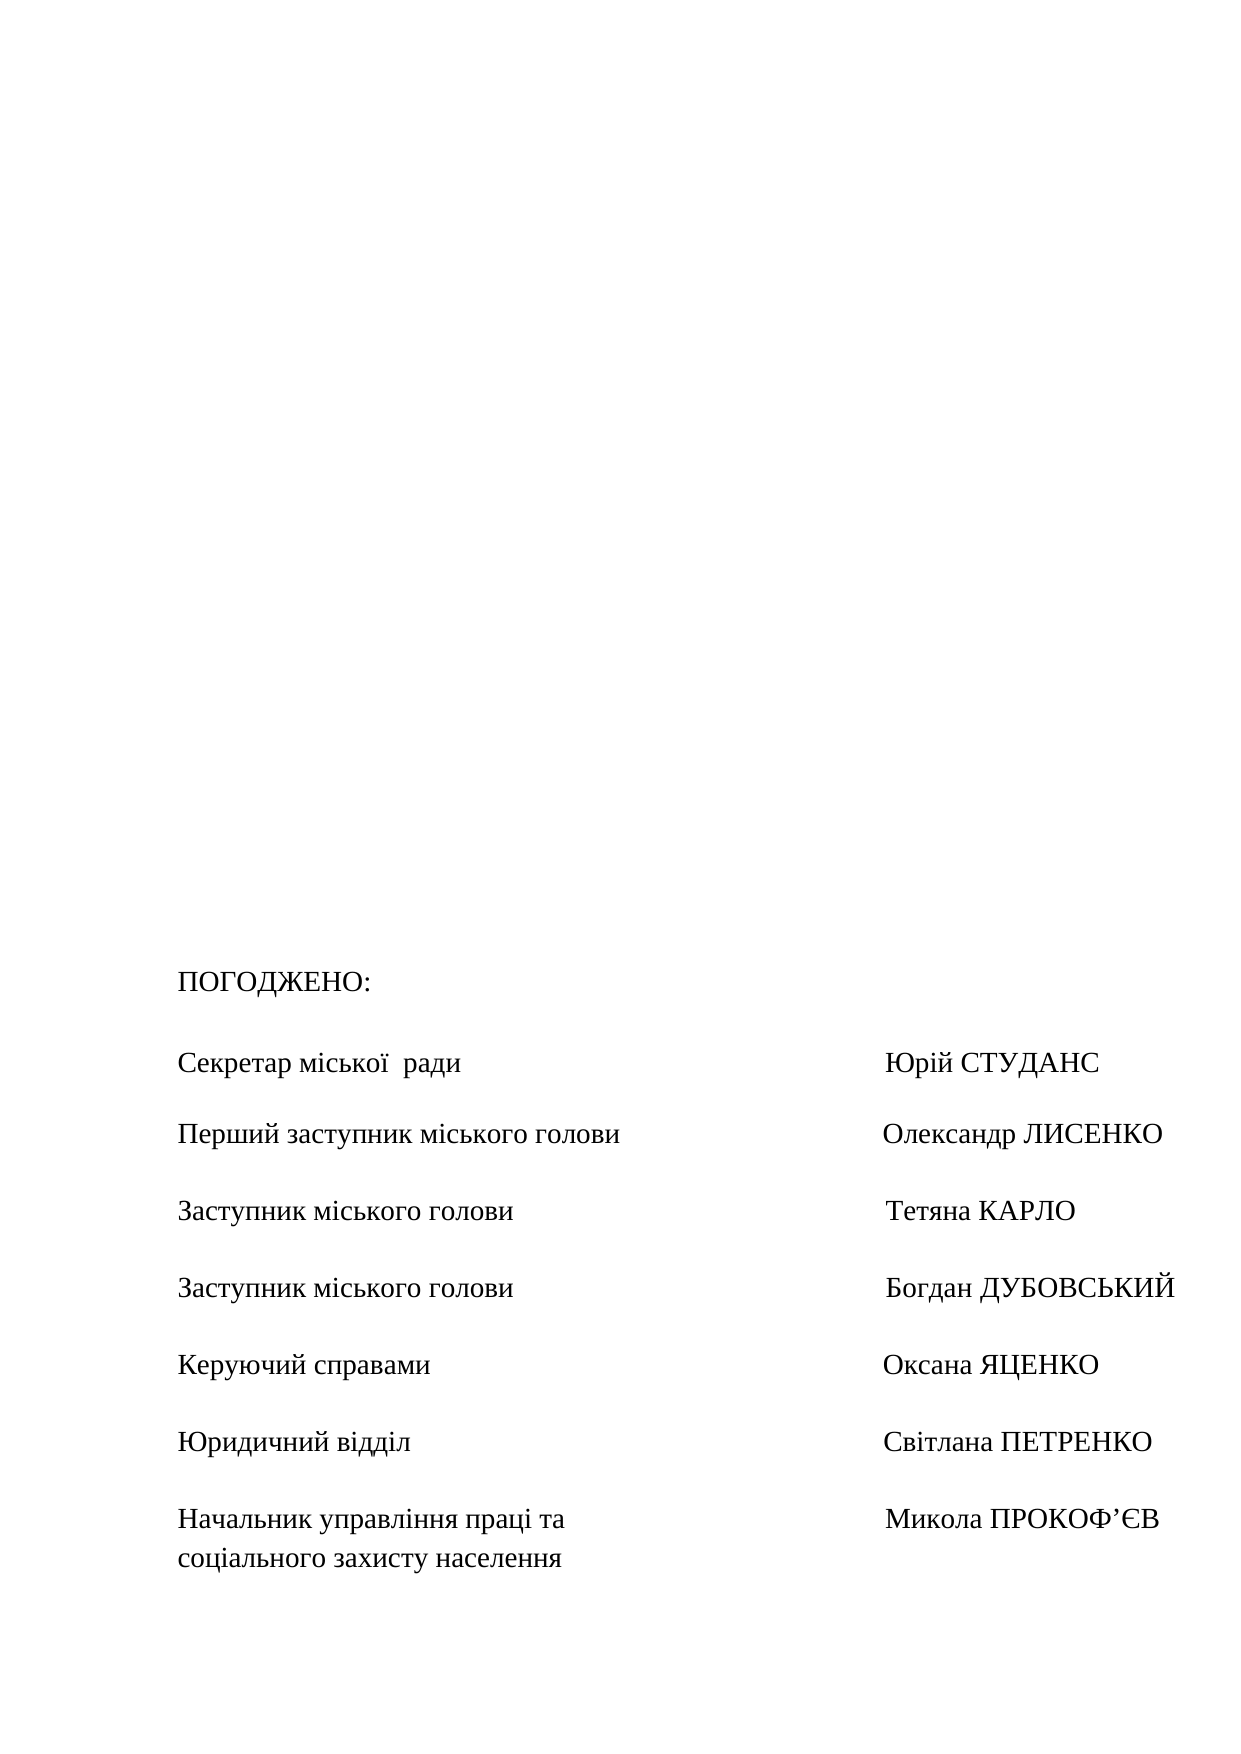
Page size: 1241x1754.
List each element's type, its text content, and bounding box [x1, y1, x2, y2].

text Секретар міської ради Юрій СТУДАНС [177, 1045, 1181, 1079]
text Перший заступник міського голови Олександр ЛИСЕНКО [177, 1116, 1181, 1149]
text Заступник міського голови Богдан ДУБОВСЬКИЙ [177, 1270, 1181, 1303]
text Заступник міського голови Тетяна КАРЛО [177, 1193, 1181, 1226]
text Керуючий справами Оксана ЯЦЕНКО [177, 1347, 1181, 1381]
text Юридичний відділ Світлана ПЕТРЕНКО [177, 1424, 1181, 1458]
text Начальник управління праці та Микола ПРОКОФ’ЄВ [177, 1501, 1181, 1535]
text ПОГОДЖЕНО: [177, 964, 1181, 998]
text соціального захисту населення [177, 1540, 1181, 1573]
